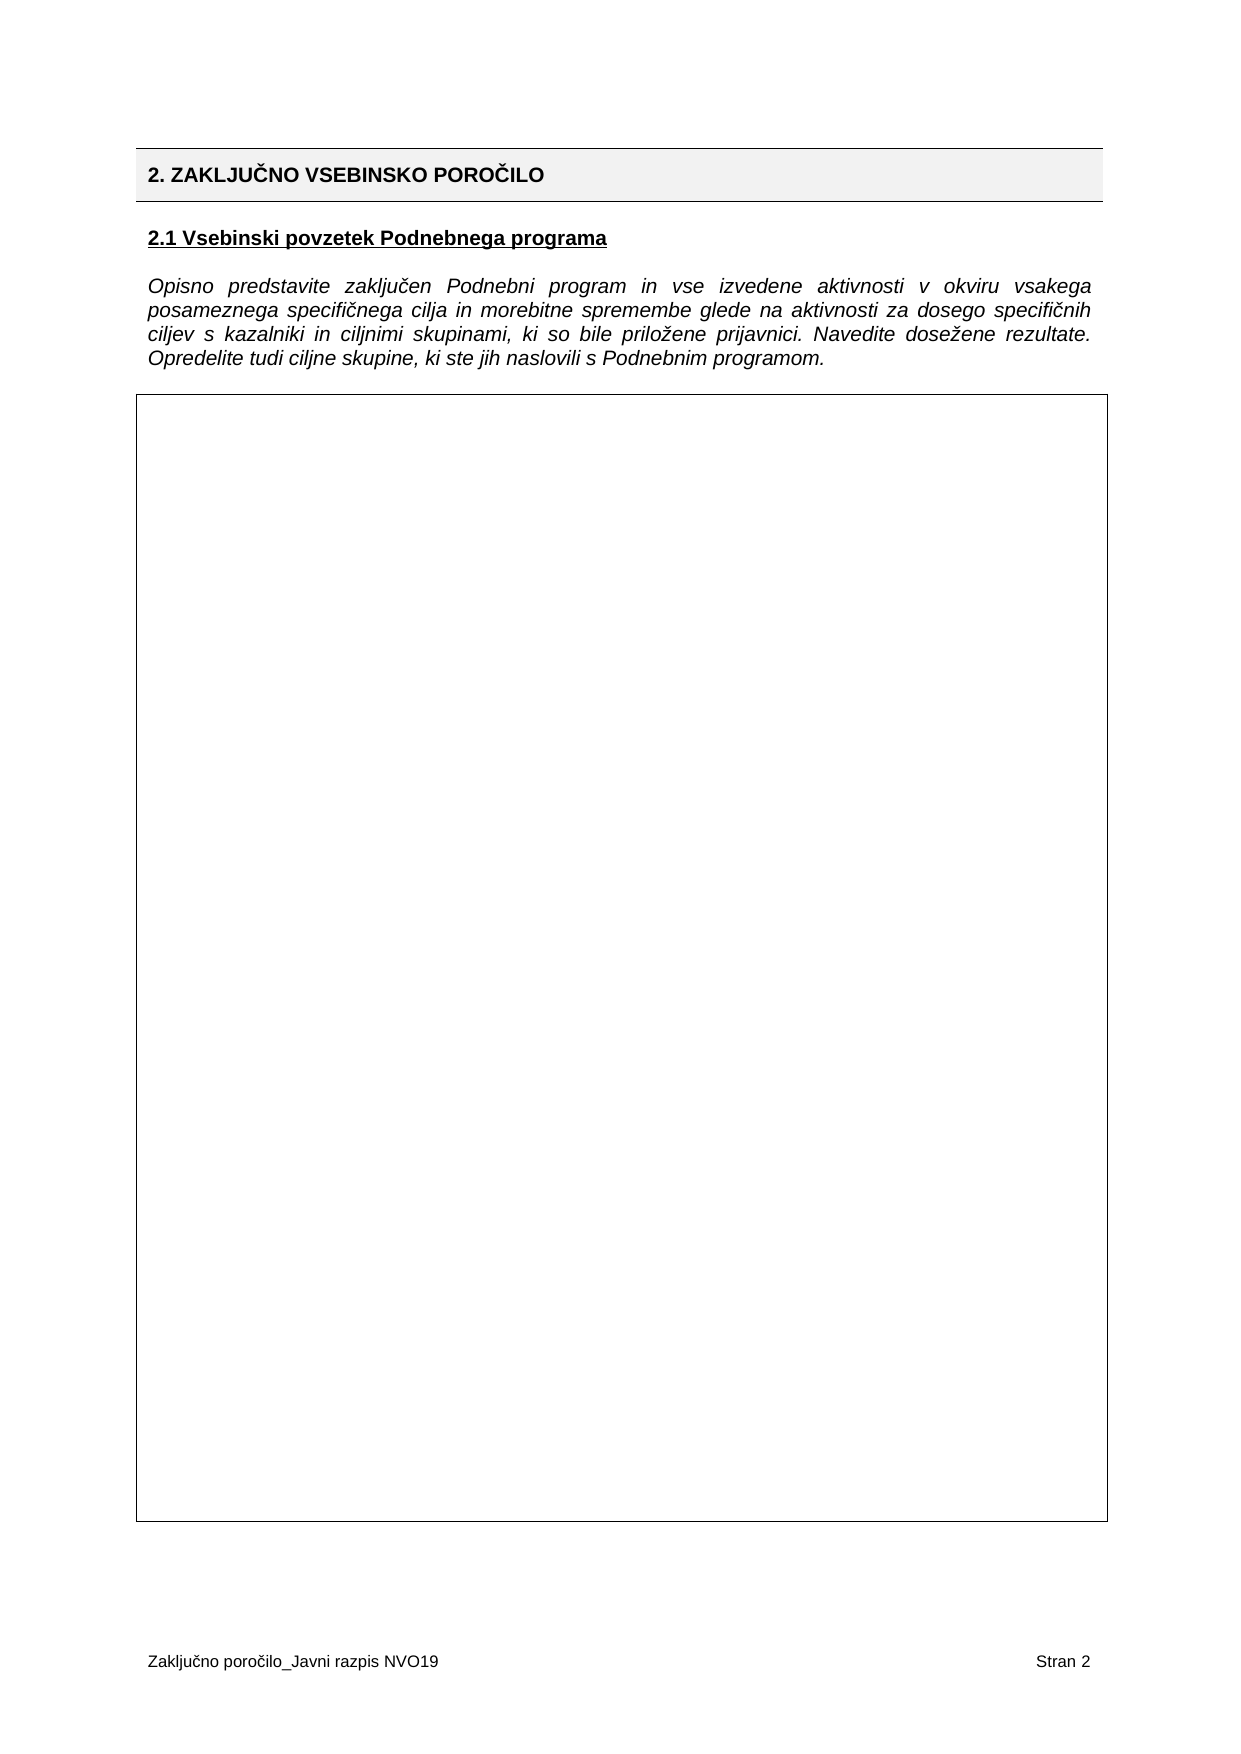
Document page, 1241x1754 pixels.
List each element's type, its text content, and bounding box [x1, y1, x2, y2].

text Opisno predstavite zaključen Podnebni program in vse izvedene aktivnosti v okviru vsakega posameznega specifičnega cilja in morebitne spremembe glede na aktivnosti za dosego specifičnih ciljev s kazalniki in ciljnimi skupinami, ki so bile priložene prijavnici. Navedite dosežene rezultate. Opredelite tudi ciljne skupine, ki ste jih naslovili s Podnebnim programom. [148, 274, 1093, 369]
text 2.1 Vsebinski povzetek Podnebnega programa [148, 226, 1093, 250]
table_header [137, 395, 1107, 1521]
table_header 2. ZAKLJUČNO VSEBINSKO POROČILO [136, 149, 1103, 201]
